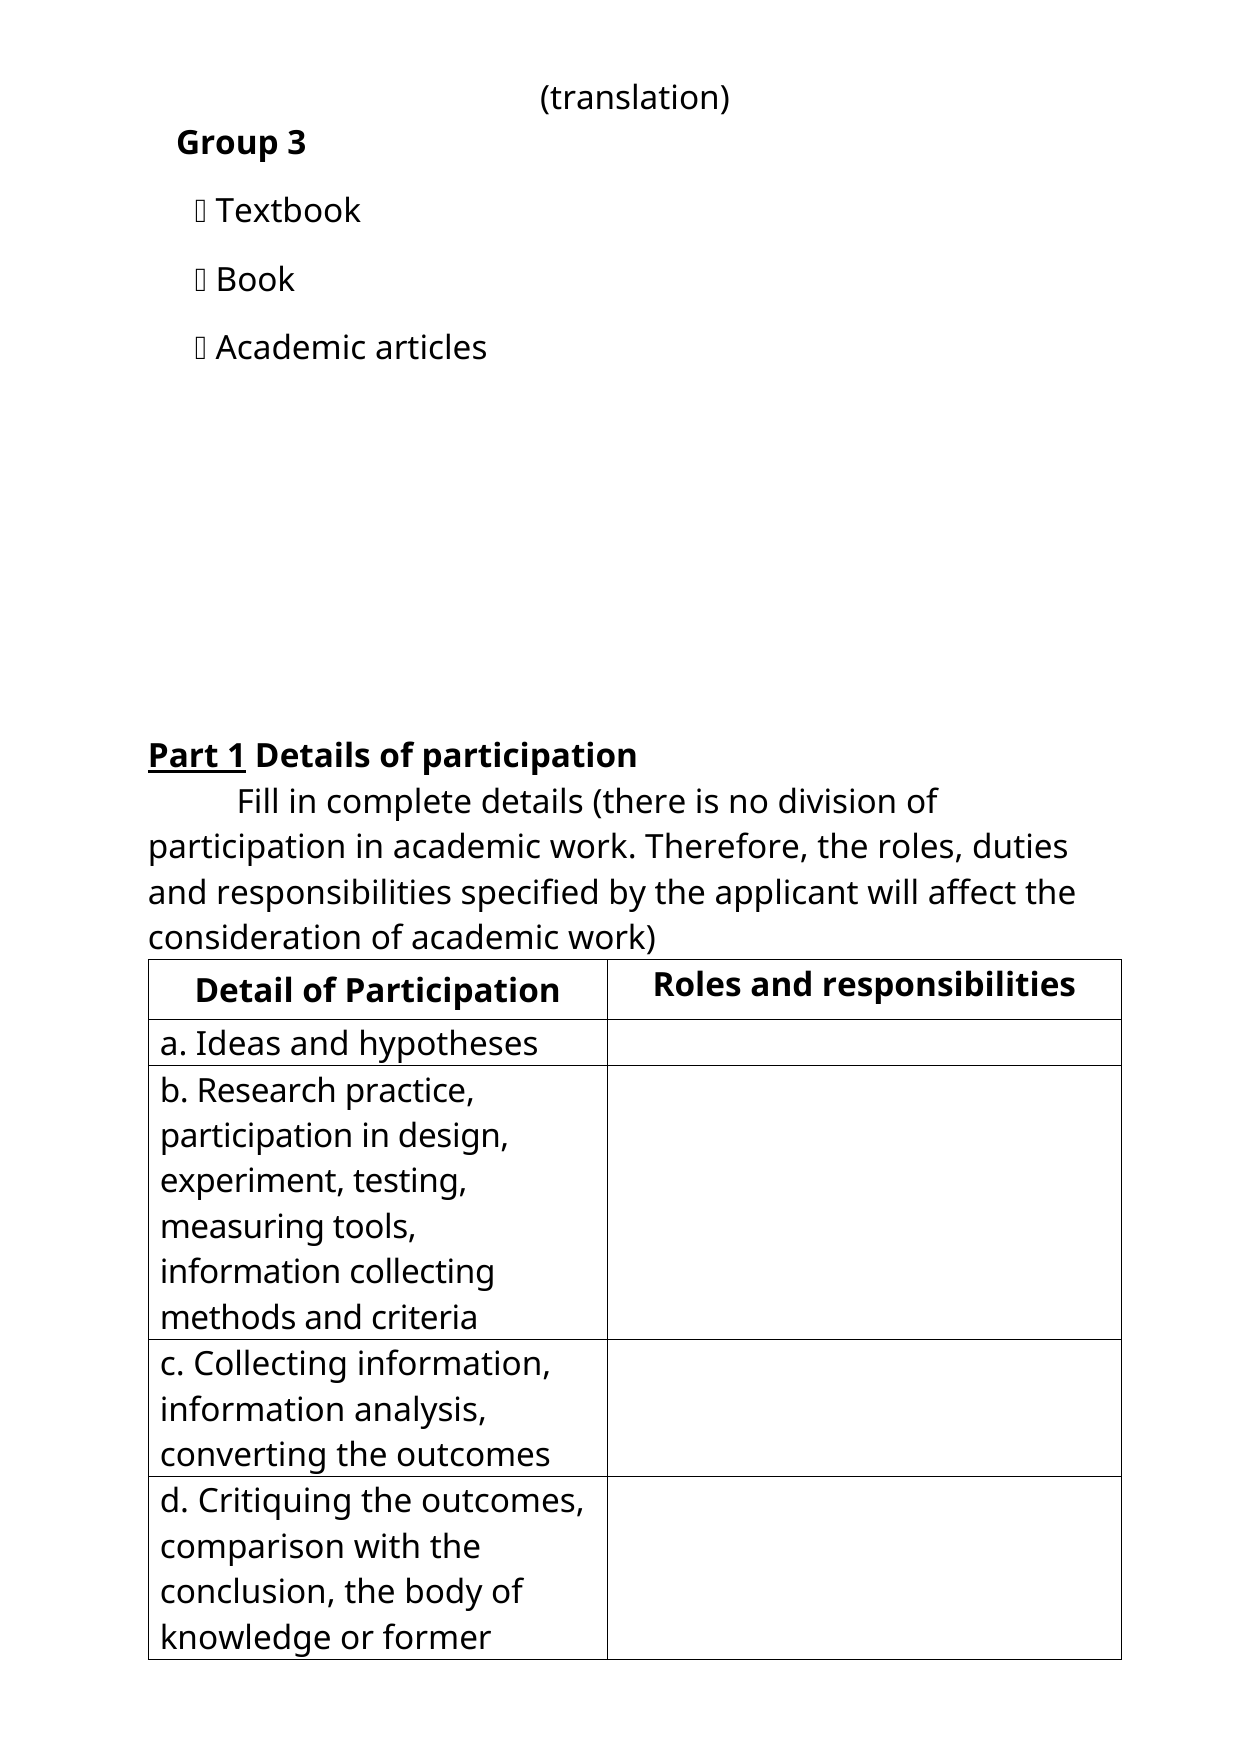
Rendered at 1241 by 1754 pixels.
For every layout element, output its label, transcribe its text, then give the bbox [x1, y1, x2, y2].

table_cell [149, 1477, 607, 1659]
text Book [148, 255, 1122, 301]
text Textbook [148, 187, 1122, 233]
text Academic articles [148, 323, 1122, 369]
table_cell [608, 1066, 1121, 1339]
table_header Detail of Participation [149, 960, 607, 1019]
table_cell a. Ideas and hypotheses [149, 1020, 607, 1065]
text Group 3 [148, 119, 1122, 164]
table_cell [608, 1340, 1121, 1476]
table_cell [608, 1020, 1121, 1065]
text Part 1 Details of participation [148, 732, 1122, 778]
table_cell [608, 1477, 1121, 1659]
table_cell c. Collecting information, information analysis, converting the outcomes [149, 1340, 607, 1476]
text Fill in complete details (there is no division of participation in academic work. Therefore, the roles, duties and responsibilities specified by the applicant will affect the consideration of academic work) [148, 778, 1122, 959]
table_cell b. Research practice, participation in design, experiment, testing, measuring tools, information collecting methods and criteria [149, 1066, 607, 1339]
table_header Roles and responsibilities [608, 960, 1121, 1019]
